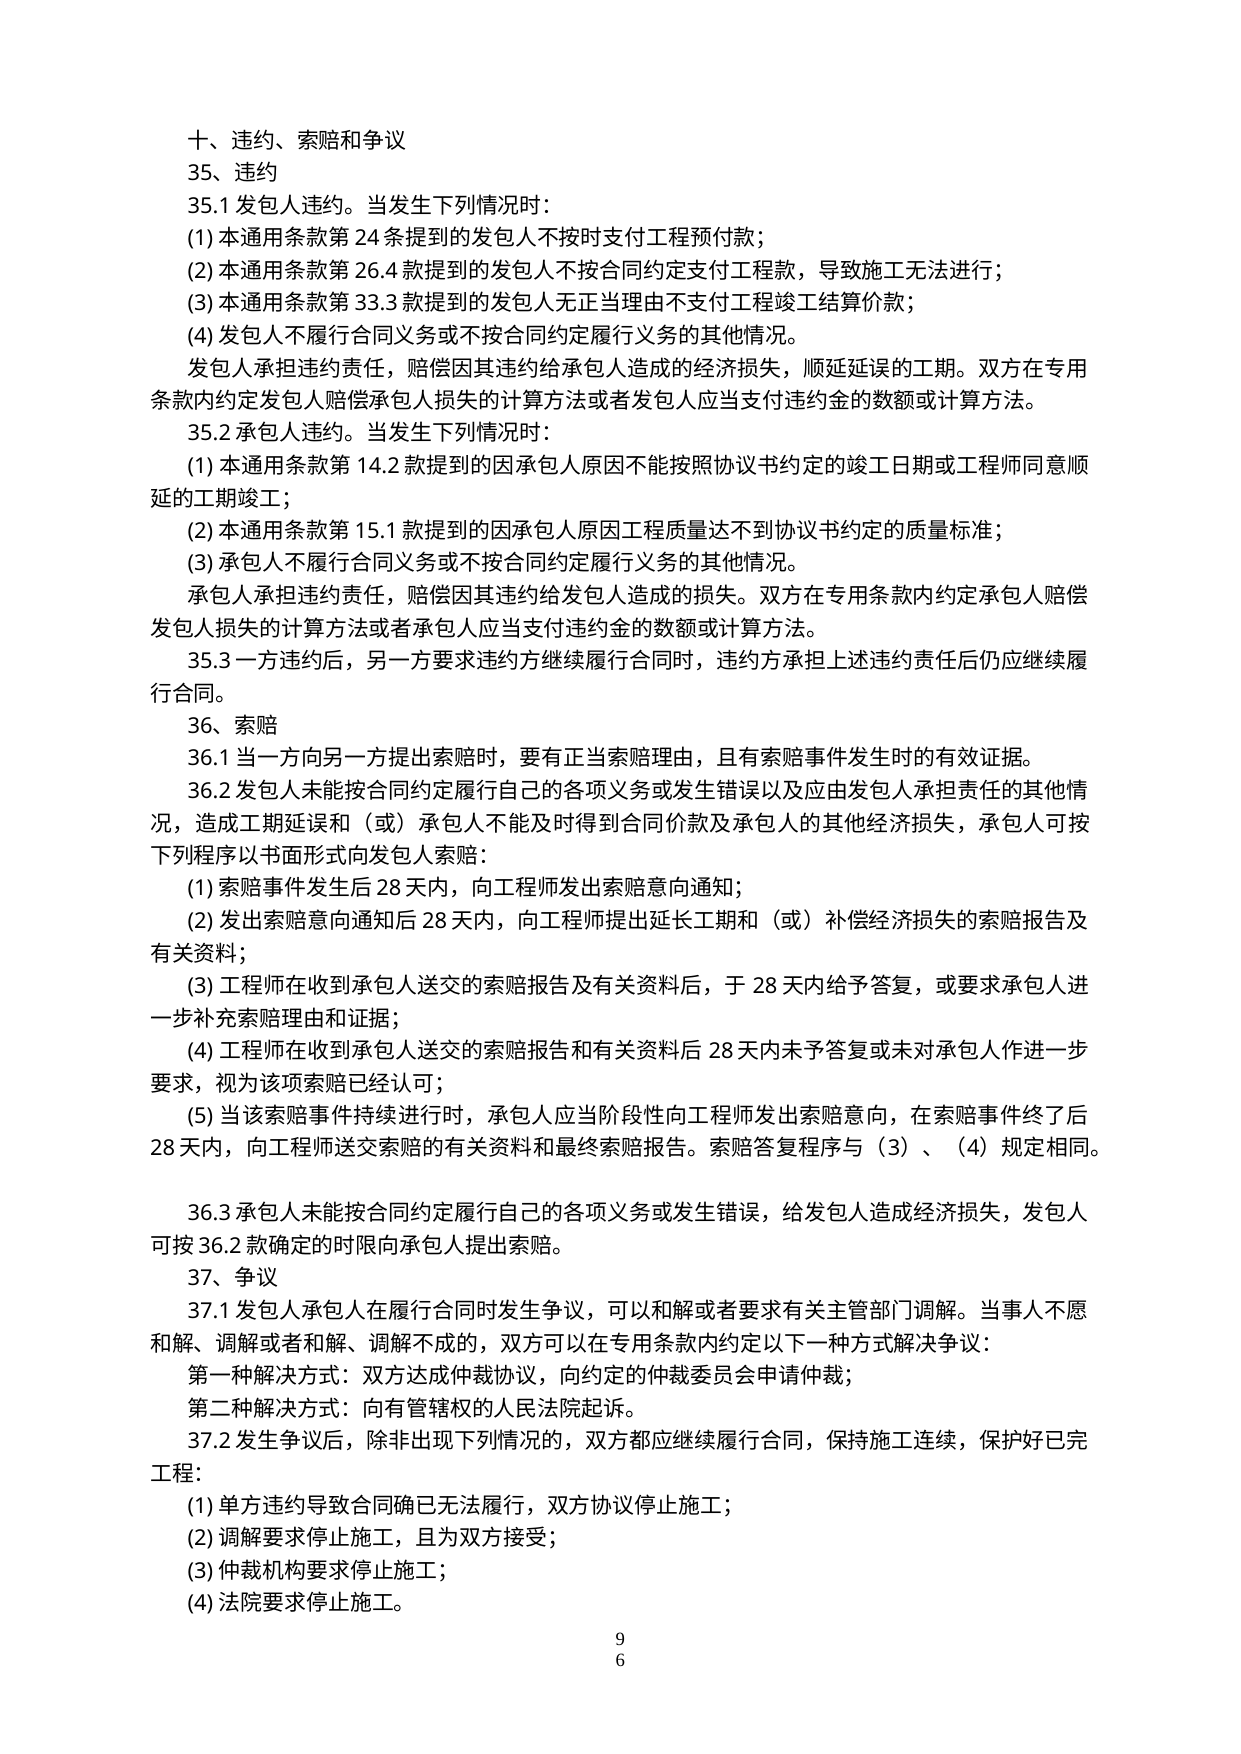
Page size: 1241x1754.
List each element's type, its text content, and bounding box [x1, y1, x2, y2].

text (1) 单方违约导致合同确已无法履行，双方协议停止施工； [150, 1488, 1090, 1520]
text (2) 本通用条款第15.1款提到的因承包人原因工程质量达不到协议书约定的质量标准； [150, 513, 1090, 545]
text (1) 本通用条款第14.2款提到的因承包人原因不能按照协议书约定的竣工日期或工程师同意顺延的工期竣工； [150, 448, 1090, 513]
text (4) 法院要求停止施工。 [150, 1585, 1090, 1618]
text 37.2发生争议后，除非出现下列情况的，双方都应继续履行合同，保持施工连续，保护好已完工程： [150, 1423, 1090, 1488]
text (3) 承包人不履行合同义务或不按合同约定履行义务的其他情况。 [150, 545, 1090, 578]
text (3) 工程师在收到承包人送交的索赔报告及有关资料后，于28天内给予答复，或要求承包人进一步补充索赔理由和证据； [150, 968, 1090, 1033]
text 36.2发包人未能按合同约定履行自己的各项义务或发生错误以及应由发包人承担责任的其他情况，造成工期延误和（或）承包人不能及时得到合同价款及承包人的其他经济损失，承包人可按下列程序以书面形式向发包人索赔： [150, 773, 1090, 870]
text 35、违约 [150, 155, 1090, 188]
text (4) 发包人不履行合同义务或不按合同约定履行义务的其他情况。 [150, 318, 1090, 350]
text 第一种解决方式：双方达成仲裁协议，向约定的仲裁委员会申请仲裁； [150, 1358, 1090, 1390]
text 承包人承担违约责任，赔偿因其违约给发包人造成的损失。双方在专用条款内约定承包人赔偿发包人损失的计算方法或者承包人应当支付违约金的数额或计算方法。 [150, 578, 1090, 643]
text (5) 当该索赔事件持续进行时，承包人应当阶段性向工程师发出索赔意向，在索赔事件终了后28天内，向工程师送交索赔的有关资料和最终索赔报告。索赔答复程序与（3）、（4）规定相同。 [150, 1098, 1090, 1195]
text 36.1当一方向另一方提出索赔时，要有正当索赔理由，且有索赔事件发生时的有效证据。 [150, 740, 1090, 773]
text 37、争议 [150, 1260, 1090, 1293]
text (4) 工程师在收到承包人送交的索赔报告和有关资料后28天内未予答复或未对承包人作进一步要求，视为该项索赔已经认可； [150, 1033, 1090, 1098]
text 35.2承包人违约。当发生下列情况时： [150, 415, 1090, 448]
text (1) 本通用条款第24条提到的发包人不按时支付工程预付款； [150, 220, 1090, 253]
text 35.1发包人违约。当发生下列情况时： [150, 188, 1090, 220]
text (2) 本通用条款第26.4款提到的发包人不按合同约定支付工程款，导致施工无法进行； [150, 253, 1090, 285]
text 37.1发包人承包人在履行合同时发生争议，可以和解或者要求有关主管部门调解。当事人不愿和解、调解或者和解、调解不成的，双方可以在专用条款内约定以下一种方式解决争议： [150, 1293, 1090, 1358]
text (1) 索赔事件发生后28天内，向工程师发出索赔意向通知； [150, 870, 1090, 903]
text 36、索赔 [150, 708, 1090, 740]
text (2) 发出索赔意向通知后28天内，向工程师提出延长工期和（或）补偿经济损失的索赔报告及有关资料； [150, 903, 1090, 968]
text (3) 仲裁机构要求停止施工； [150, 1553, 1090, 1585]
text 第二种解决方式：向有管辖权的人民法院起诉。 [150, 1390, 1090, 1423]
text (3) 本通用条款第33.3款提到的发包人无正当理由不支付工程竣工结算价款； [150, 285, 1090, 318]
text 十、违约、索赔和争议 [150, 123, 1090, 155]
text 36.3承包人未能按合同约定履行自己的各项义务或发生错误，给发包人造成经济损失，发包人可按36.2款确定的时限向承包人提出索赔。 [150, 1195, 1090, 1260]
text 发包人承担违约责任，赔偿因其违约给承包人造成的经济损失，顺延延误的工期。双方在专用条款内约定发包人赔偿承包人损失的计算方法或者发包人应当支付违约金的数额或计算方法。 [150, 350, 1090, 415]
text (2) 调解要求停止施工，且为双方接受； [150, 1520, 1090, 1553]
text 35.3一方违约后，另一方要求违约方继续履行合同时，违约方承担上述违约责任后仍应继续履行合同。 [150, 643, 1090, 708]
